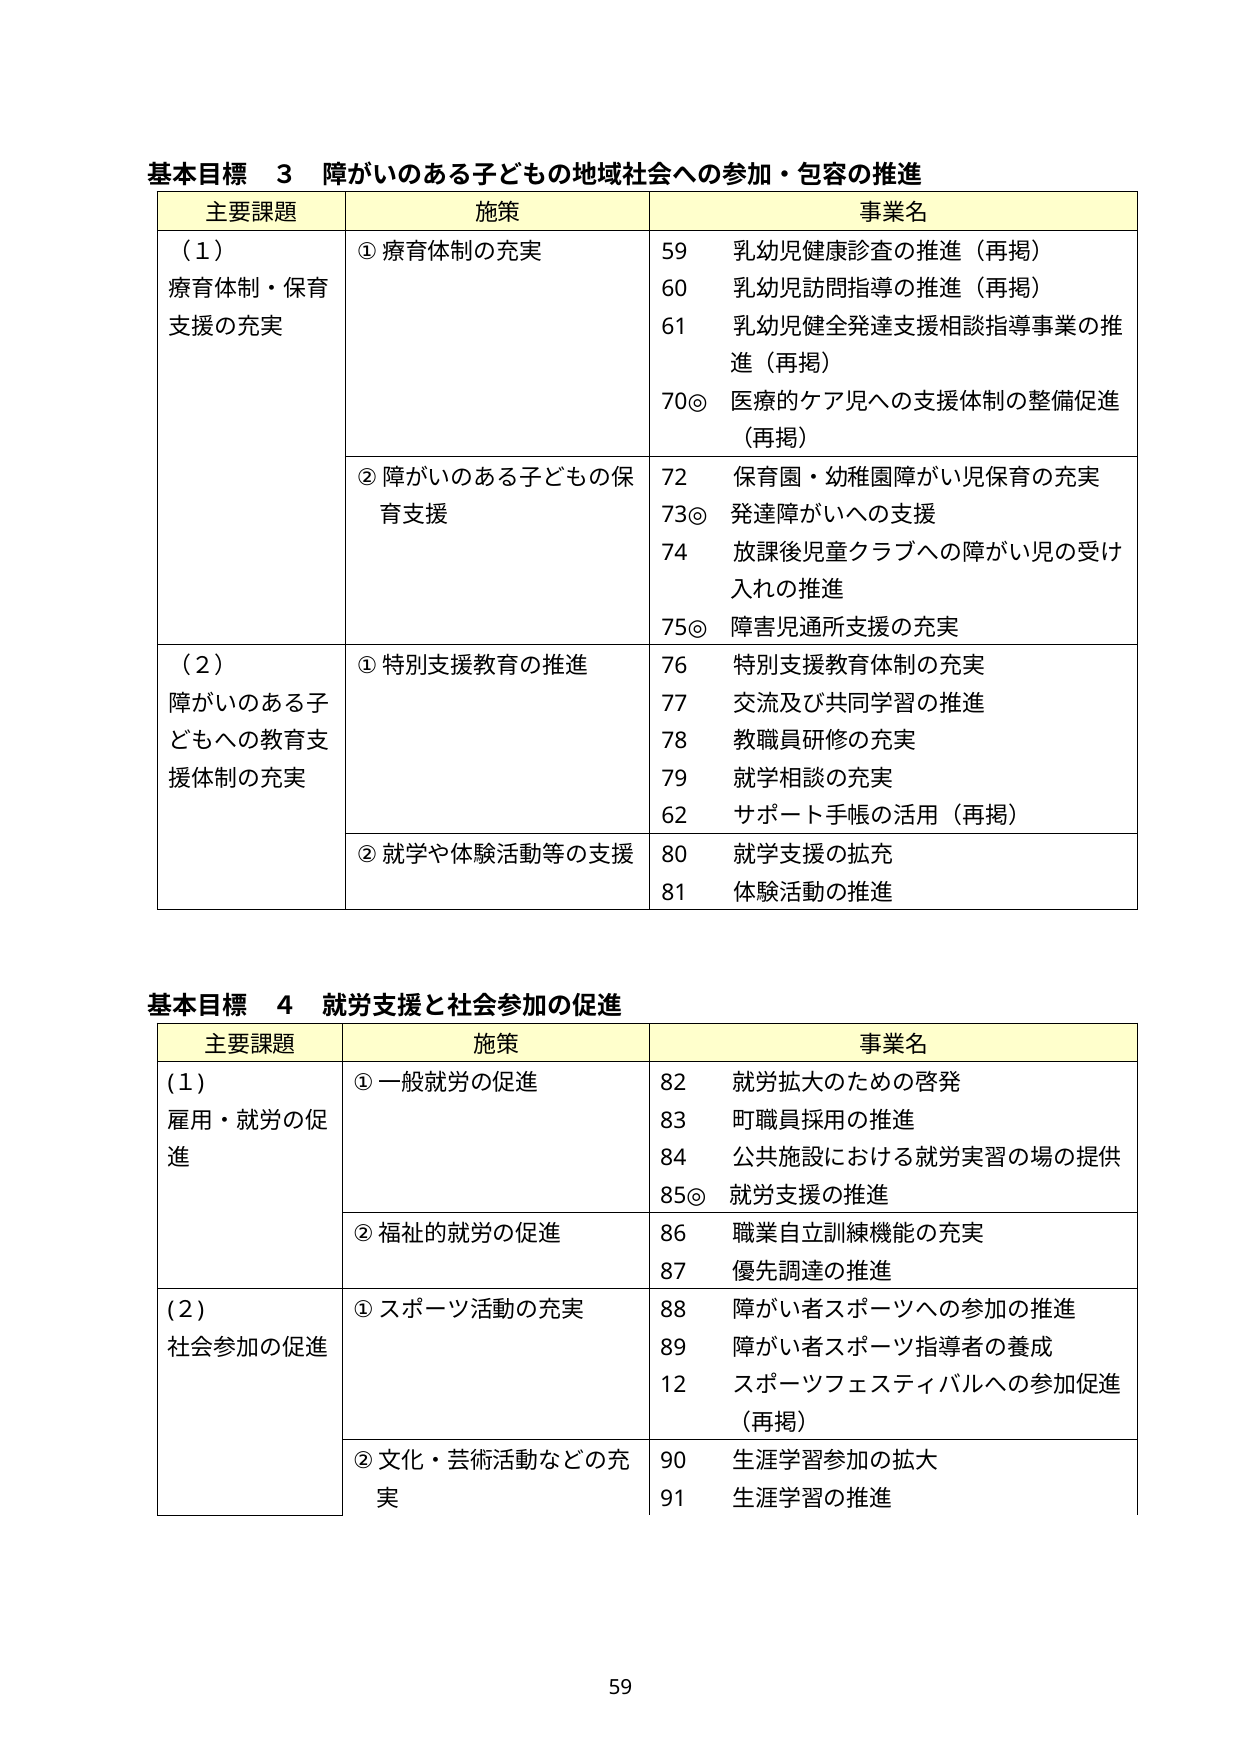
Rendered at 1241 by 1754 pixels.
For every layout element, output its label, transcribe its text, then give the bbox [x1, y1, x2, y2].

table_cell ①療育体制の充実 [346, 231, 649, 456]
table_cell 72 保育園・幼稚園障がい児保育の充実 73◎ 発達障がいへの支援 74 放課後児童クラブへの障がい児の受け入れの推進 75◎ 障害児通所支援の充実 [650, 457, 1137, 644]
text 基本目標 ３ 障がいのある子どもの地域社会への参加・包容の推進 [148, 154, 1092, 191]
table_cell ①特別支援教育の推進 [346, 645, 649, 833]
table_cell 80 就学支援の拡充 81 体験活動の推進 [650, 834, 1137, 909]
text 基本目標 ４ 就労支援と社会参加の促進 [148, 985, 1092, 1022]
table_cell ②障がいのある子どもの保育支援 [346, 457, 649, 644]
table_header 施策 [346, 192, 649, 230]
table_cell ①スポーツ活動の充実 [343, 1289, 649, 1439]
table_cell (２) 社会参加の促進 [158, 1289, 342, 1515]
table_cell 86 職業自立訓練機能の充実 87 優先調達の推進 [650, 1213, 1137, 1288]
table_cell ①一般就労の促進 [343, 1062, 649, 1212]
table_header 施策 [343, 1024, 649, 1061]
table_header 主要課題 [158, 192, 345, 230]
table_header 事業名 [650, 192, 1137, 230]
table_cell 82 就労拡大のための啓発 83 町職員採用の推進 84 公共施設における就労実習の場の提供 85◎ 就労支援の推進 [650, 1062, 1137, 1212]
table_cell 59 乳幼児健康診査の推進（再掲） 60 乳幼児訪問指導の推進（再掲） 61 乳幼児健全発達支援相談指導事業の推進（再掲） 70◎ 医療的ケア児への支援体制の整備促進（再掲） [650, 231, 1137, 456]
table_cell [650, 1440, 1137, 1515]
table_cell ②文化・芸術活動などの充実 [343, 1440, 649, 1515]
table_cell ②福祉的就労の促進 [343, 1213, 649, 1288]
table_cell （１） 療育体制・保育支援の充実 [158, 231, 345, 644]
table_cell 76 特別支援教育体制の充実 77 交流及び共同学習の推進 78 教職員研修の充実 79 就学相談の充実 62 サポート手帳の活用（再掲） [650, 645, 1137, 833]
table_cell (１) 雇用・就労の促進 [158, 1062, 342, 1288]
table_cell 88 障がい者スポーツへの参加の推進 89 障がい者スポーツ指導者の養成 12 スポーツフェスティバルへの参加促進（再掲） [650, 1289, 1137, 1439]
table_header 主要課題 [158, 1024, 342, 1061]
table_cell （２） 障がいのある子どもへの教育支援体制の充実 [158, 645, 345, 909]
table_header 事業名 [650, 1024, 1137, 1061]
table_cell ②就学や体験活動等の支援 [346, 834, 649, 909]
